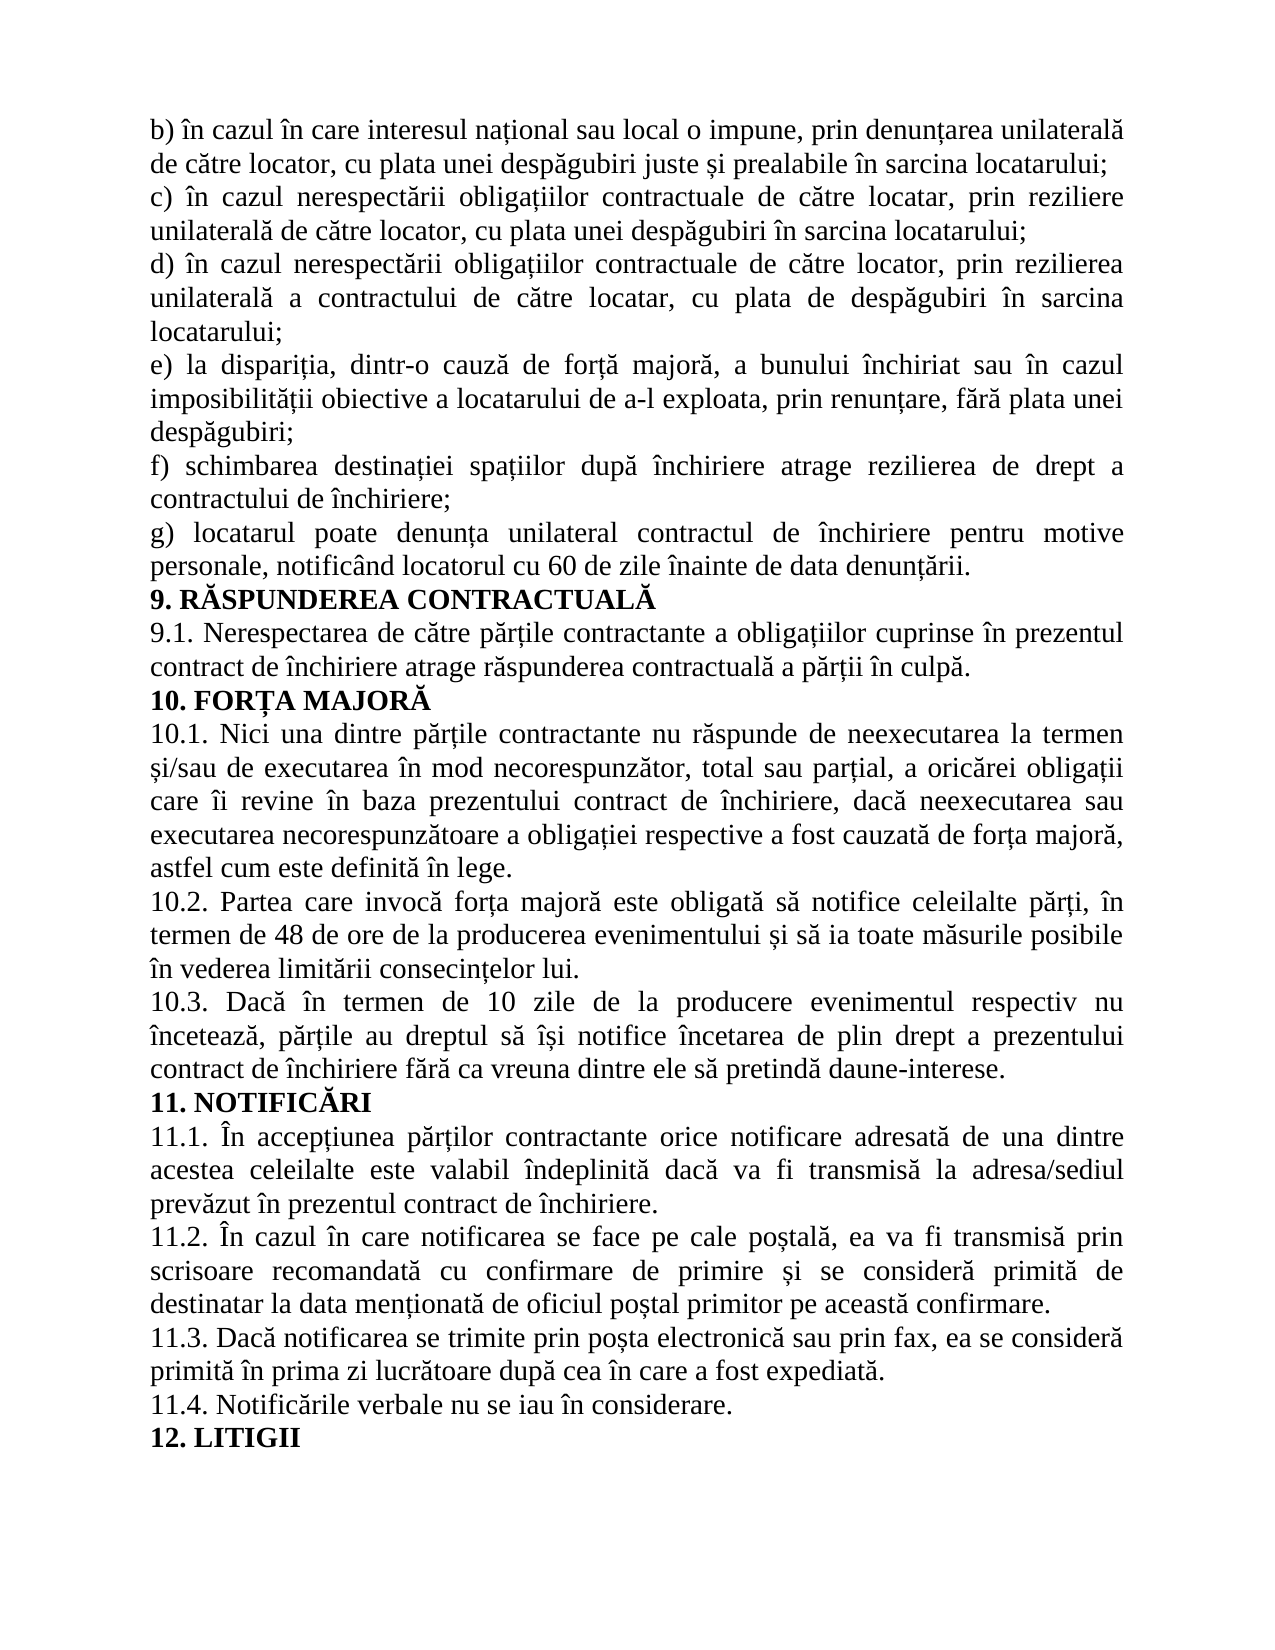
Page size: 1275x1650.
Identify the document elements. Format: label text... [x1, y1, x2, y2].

text c) în cazul nerespectării obligațiilor contractuale de către locatar, prin reziliere unilaterală de către locator, cu plata unei despăgubiri în sarcina locatarului; [150, 179, 1125, 247]
text 11.4. Notificările verbale nu se iau în considerare. [150, 1387, 1125, 1421]
text 10.1. Nici una dintre părțile contractante nu răspunde de neexecutarea la termen și/sau de executarea în mod necorespunzător, total sau parțial, a oricărei obligații care îi revine în baza prezentului contract de închiriere, dacă neexecutarea sau executarea necorespunzătoare a obligației respective a fost cauzată de forța majoră, astfel cum este definită în lege. [150, 716, 1125, 884]
text 11.2. În cazul în care notificarea se face pe cale poștală, ea va fi transmisă prin scrisoare recomandată cu confirmare de primire și se consideră primită de destinatar la data menționată de oficiul poștal primitor pe această confirmare. [150, 1219, 1125, 1320]
text 10. FORȚA MAJORĂ [150, 683, 1125, 716]
text b) în cazul în care interesul național sau local o impune, prin denunțarea unilaterală de către locator, cu plata unei despăgubiri juste și prealabile în sarcina locatarului; [150, 112, 1125, 179]
text d) în cazul nerespectării obligațiilor contractuale de către locator, prin rezilierea unilaterală a contractului de către locatar, cu plata de despăgubiri în sarcina locatarului; [150, 247, 1125, 347]
text 11. NOTIFICĂRI [150, 1085, 1125, 1119]
text 10.2. Partea care invocă forța majoră este obligată să notifice celeilalte părți, în termen de 48 de ore de la producerea evenimentului și să ia toate măsurile posibile în vederea limitării consecințelor lui. [150, 884, 1125, 984]
text 9.1. Nerespectarea de către părțile contractante a obligațiilor cuprinse în prezentul contract de închiriere atrage răspunderea contractuală a părții în culpă. [150, 616, 1125, 683]
text 10.3. Dacă în termen de 10 zile de la producere evenimentul respectiv nu încetează, părțile au dreptul să își notifice încetarea de plin drept a prezentului contract de închiriere fără ca vreuna dintre ele să pretindă daune-interese. [150, 984, 1125, 1085]
text e) la dispariția, dintr-o cauză de forță majoră, a bunului închiriat sau în cazul imposibilității obiective a locatarului de a-l exploata, prin renunțare, fără plata unei despăgubiri; [150, 347, 1125, 448]
text g) locatarul poate denunța unilateral contractul de închiriere pentru motive personale, notificând locatorul cu 60 de zile înainte de data denunțării. [150, 515, 1125, 582]
text 12. LITIGII [150, 1421, 1125, 1454]
text f) schimbarea destinației spațiilor după închiriere atrage rezilierea de drept a contractului de închiriere; [150, 448, 1125, 515]
text 11.3. Dacă notificarea se trimite prin poșta electronică sau prin fax, ea se consideră primită în prima zi lucrătoare după cea în care a fost expediată. [150, 1320, 1125, 1387]
text 9. RĂSPUNDEREA CONTRACTUALĂ [150, 582, 1125, 616]
text 11.1. În accepțiunea părților contractante orice notificare adresată de una dintre acestea celeilalte este valabil îndeplinită dacă va fi transmisă la adresa/sediul prevăzut în prezentul contract de închiriere. [150, 1119, 1125, 1219]
